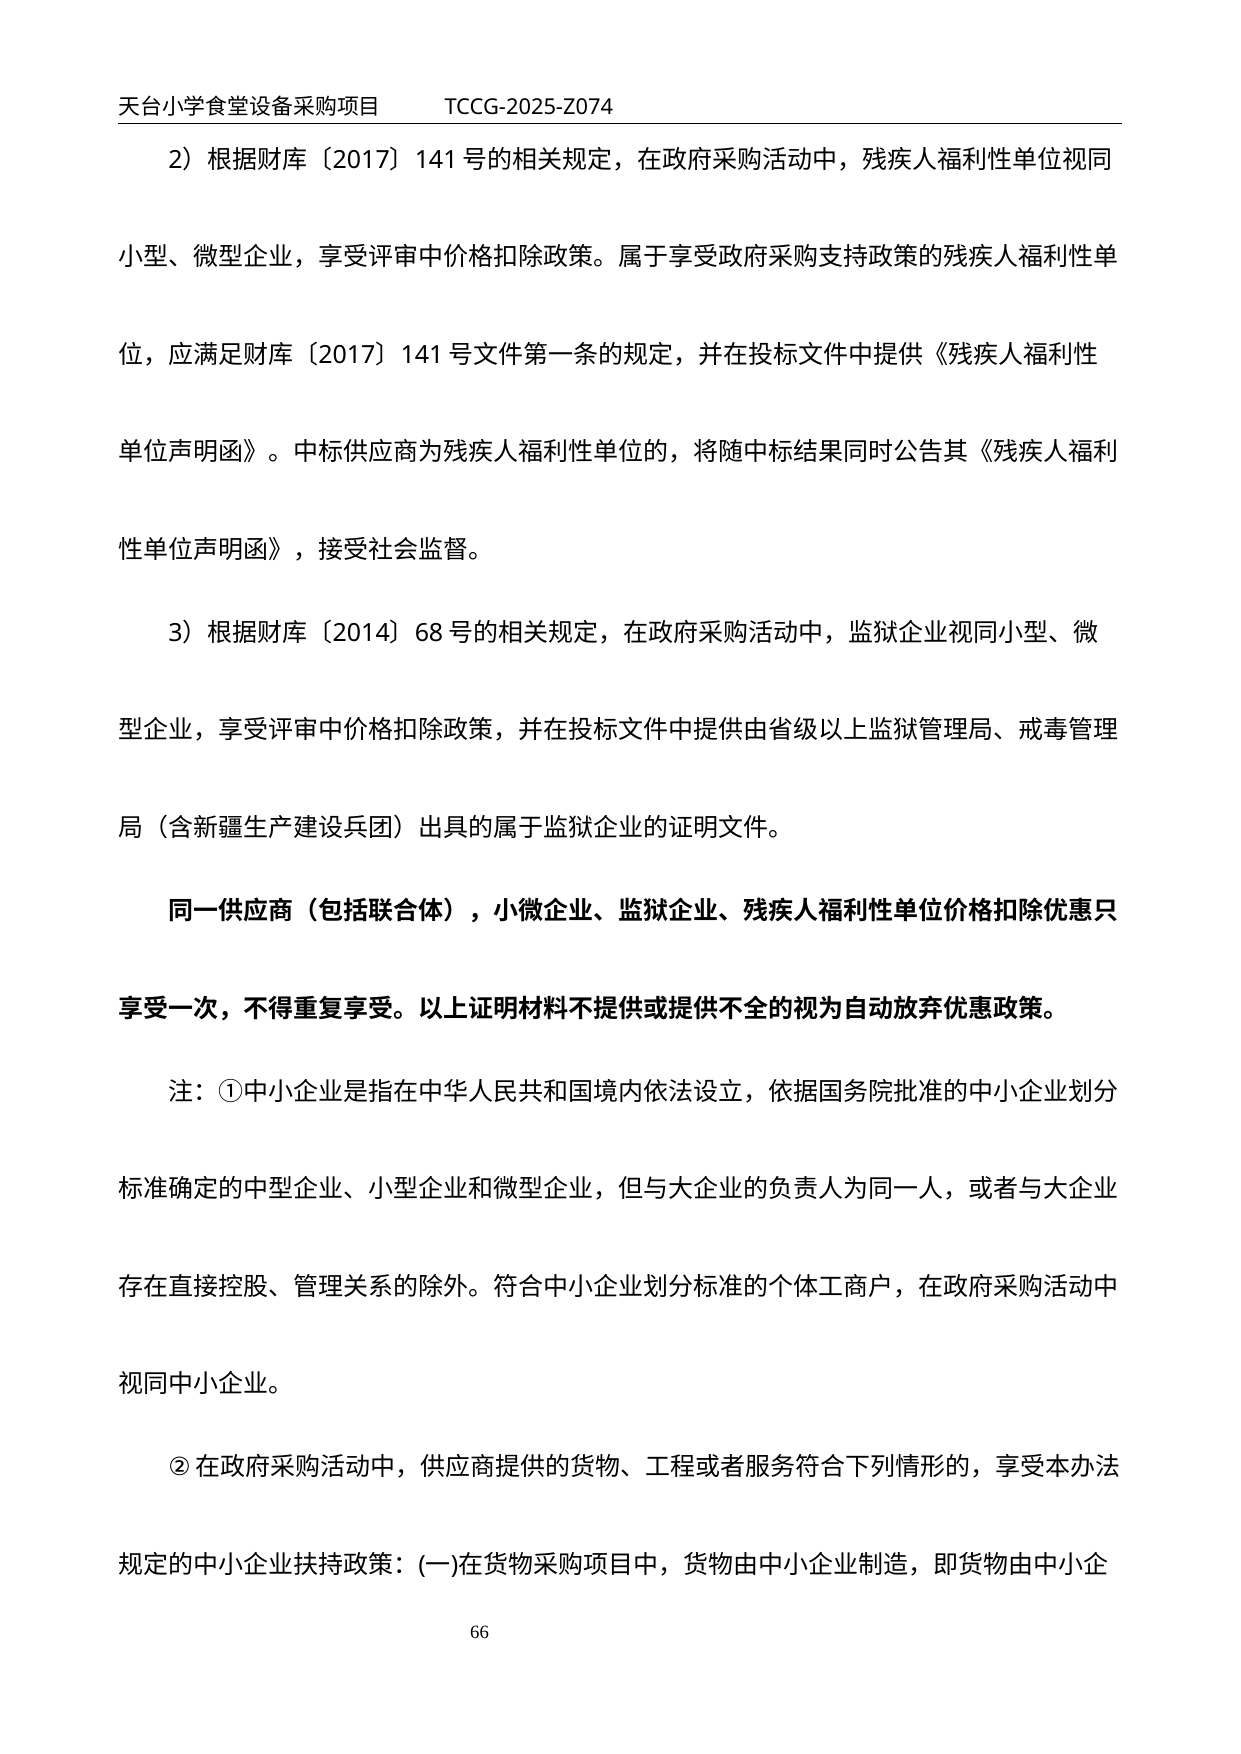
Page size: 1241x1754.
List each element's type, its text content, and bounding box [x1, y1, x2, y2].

text 注：①中小企业是指在中华人民共和国境内依法设立，依据国务院批准的中小企业划分标准确定的中型企业、小型企业和微型企业，但与大企业的负责人为同一人，或者与大企业存在直接控股、管理关系的除外。符合中小企业划分标准的个体工商户，在政府采购活动中视同中小企业。 [118, 1057, 1122, 1414]
text 2）根据财库〔2017〕141号的相关规定，在政府采购活动中，残疾人福利性单位视同小型、微型企业，享受评审中价格扣除政策。属于享受政府采购支持政策的残疾人福利性单位，应满足财库〔2017〕141号文件第一条的规定，并在投标文件中提供《残疾人福利性单位声明函》。中标供应商为残疾人福利性单位的，将随中标结果同时公告其《残疾人福利性单位声明函》，接受社会监督。 [118, 125, 1122, 580]
text 同一供应商（包括联合体），小微企业、监狱企业、残疾人福利性单位价格扣除优惠只享受一次，不得重复享受。以上证明材料不提供或提供不全的视为自动放弃优惠政策。 [118, 876, 1122, 1039]
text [118, 1432, 1122, 1595]
text 3）根据财库〔2014〕68号的相关规定，在政府采购活动中，监狱企业视同小型、微型企业，享受评审中价格扣除政策，并在投标文件中提供由省级以上监狱管理局、戒毒管理局（含新疆生产建设兵团）出具的属于监狱企业的证明文件。 [118, 598, 1122, 858]
